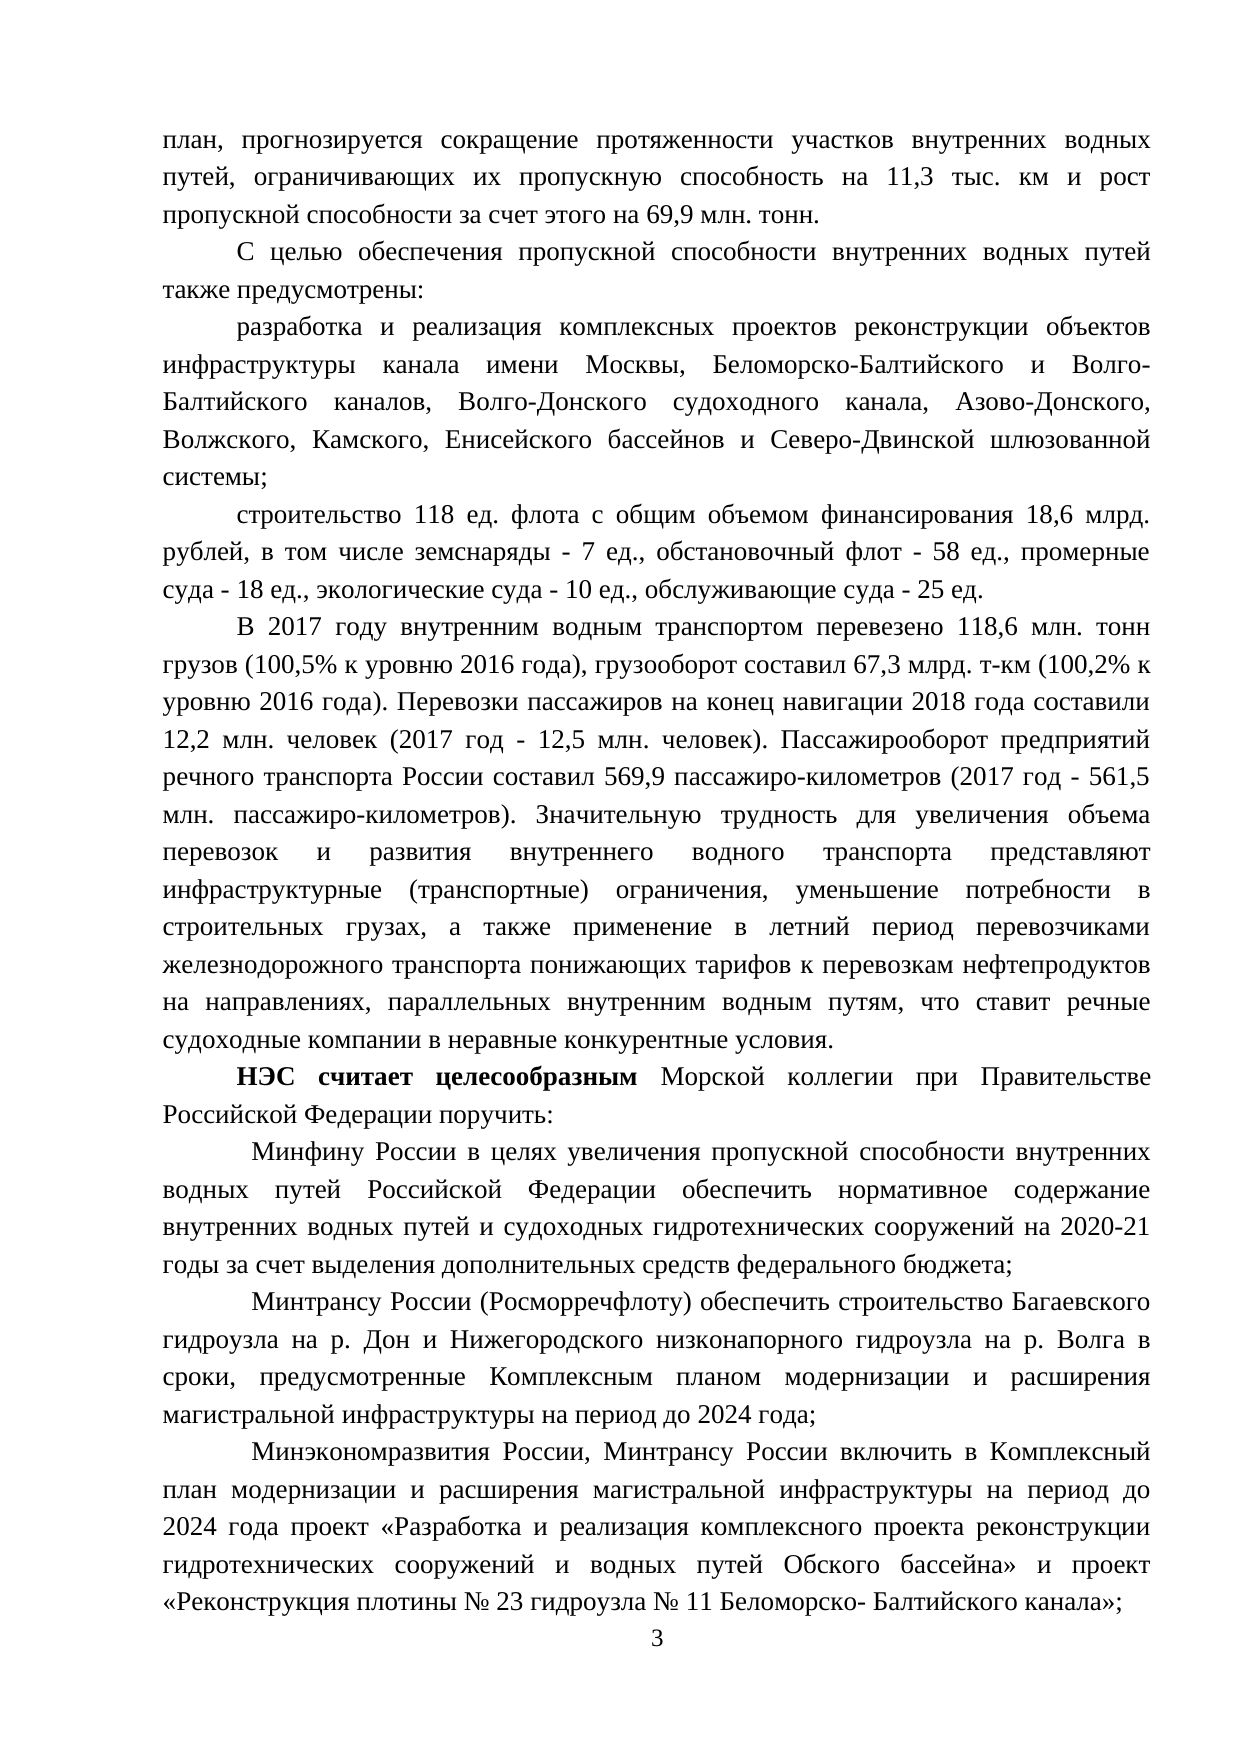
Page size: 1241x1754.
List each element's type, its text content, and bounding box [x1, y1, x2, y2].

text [162, 118, 1152, 231]
text разработка и реализация комплексных проектов реконструкции объектов инфраструктуры канала имени Москвы, Беломорско-Балтийского и Волго-Балтийского каналов, Волго-Донского судоходного канала, Азово-Донского, Волжского, Камского, Енисейского бассейнов и Северо-Двинской шлюзованной системы; [162, 306, 1152, 493]
text строительство 118 ед. флота с общим объемом финансирования 18,6 млрд. рублей, в том числе земснаряды - 7 ед., обстановочный флот - 58 ед., промерные суда - 18 ед., экологические суда - 10 ед., обслуживающие суда - 25 ед. [162, 493, 1152, 606]
text Минтрансу России (Росморречфлоту) обеспечить строительство Багаевского гидроузла на р. Дон и Нижегородского низконапорного гидроузла на р. Волга в сроки, предусмотренные Комплексным планом модернизации и расширения магистральной инфраструктуры на период до 2024 года; [162, 1281, 1152, 1431]
text Минэкономразвития России, Минтрансу России включить в Комплексный план модернизации и расширения магистральной инфраструктуры на период до 2024 года проект «Разработка и реализация комплексного проекта реконструкции гидротехнических сооружений и водных путей Обского бассейна» и проект «Реконструкция плотины № 23 гидроузла № 11 Беломорско- Балтийского канала»; [162, 1431, 1152, 1618]
text В 2017 году внутренним водным транспортом перевезено 118,6 млн. тонн грузов (100,5% к уровню 2016 года), грузооборот составил 67,3 млрд. т-км (100,2% к уровню 2016 года). Перевозки пассажиров на конец навигации 2018 года составили 12,2 млн. человек (2017 год - 12,5 млн. человек). Пассажирооборот предприятий речного транспорта России составил 569,9 пассажиро-километров (2017 год - 561,5 млн. пассажиро-километров). Значительную трудность для увеличения объема перевозок и развития внутреннего водного транспорта представляют инфраструктурные (транспортные) ограничения, уменьшение потребности в строительных грузах, а также применение в летний период перевозчиками железнодорожного транспорта понижающих тарифов к перевозкам нефтепродуктов на направлениях, параллельных внутренним водным путям, что ставит речные судоходные компании в неравные конкурентные условия. [162, 606, 1152, 1056]
text НЭС считает целесообразным Морской коллегии при Правительстве Российской Федерации поручить: [162, 1056, 1152, 1131]
text Минфину России в целях увеличения пропускной способности внутренних водных путей Российской Федерации обеспечить нормативное содержание внутренних водных путей и судоходных гидротехнических сооружений на 2020-21 годы за счет выделения дополнительных средств федерального бюджета; [162, 1131, 1152, 1281]
text С целью обеспечения пропускной способности внутренних водных путей также предусмотрены: [162, 231, 1152, 306]
